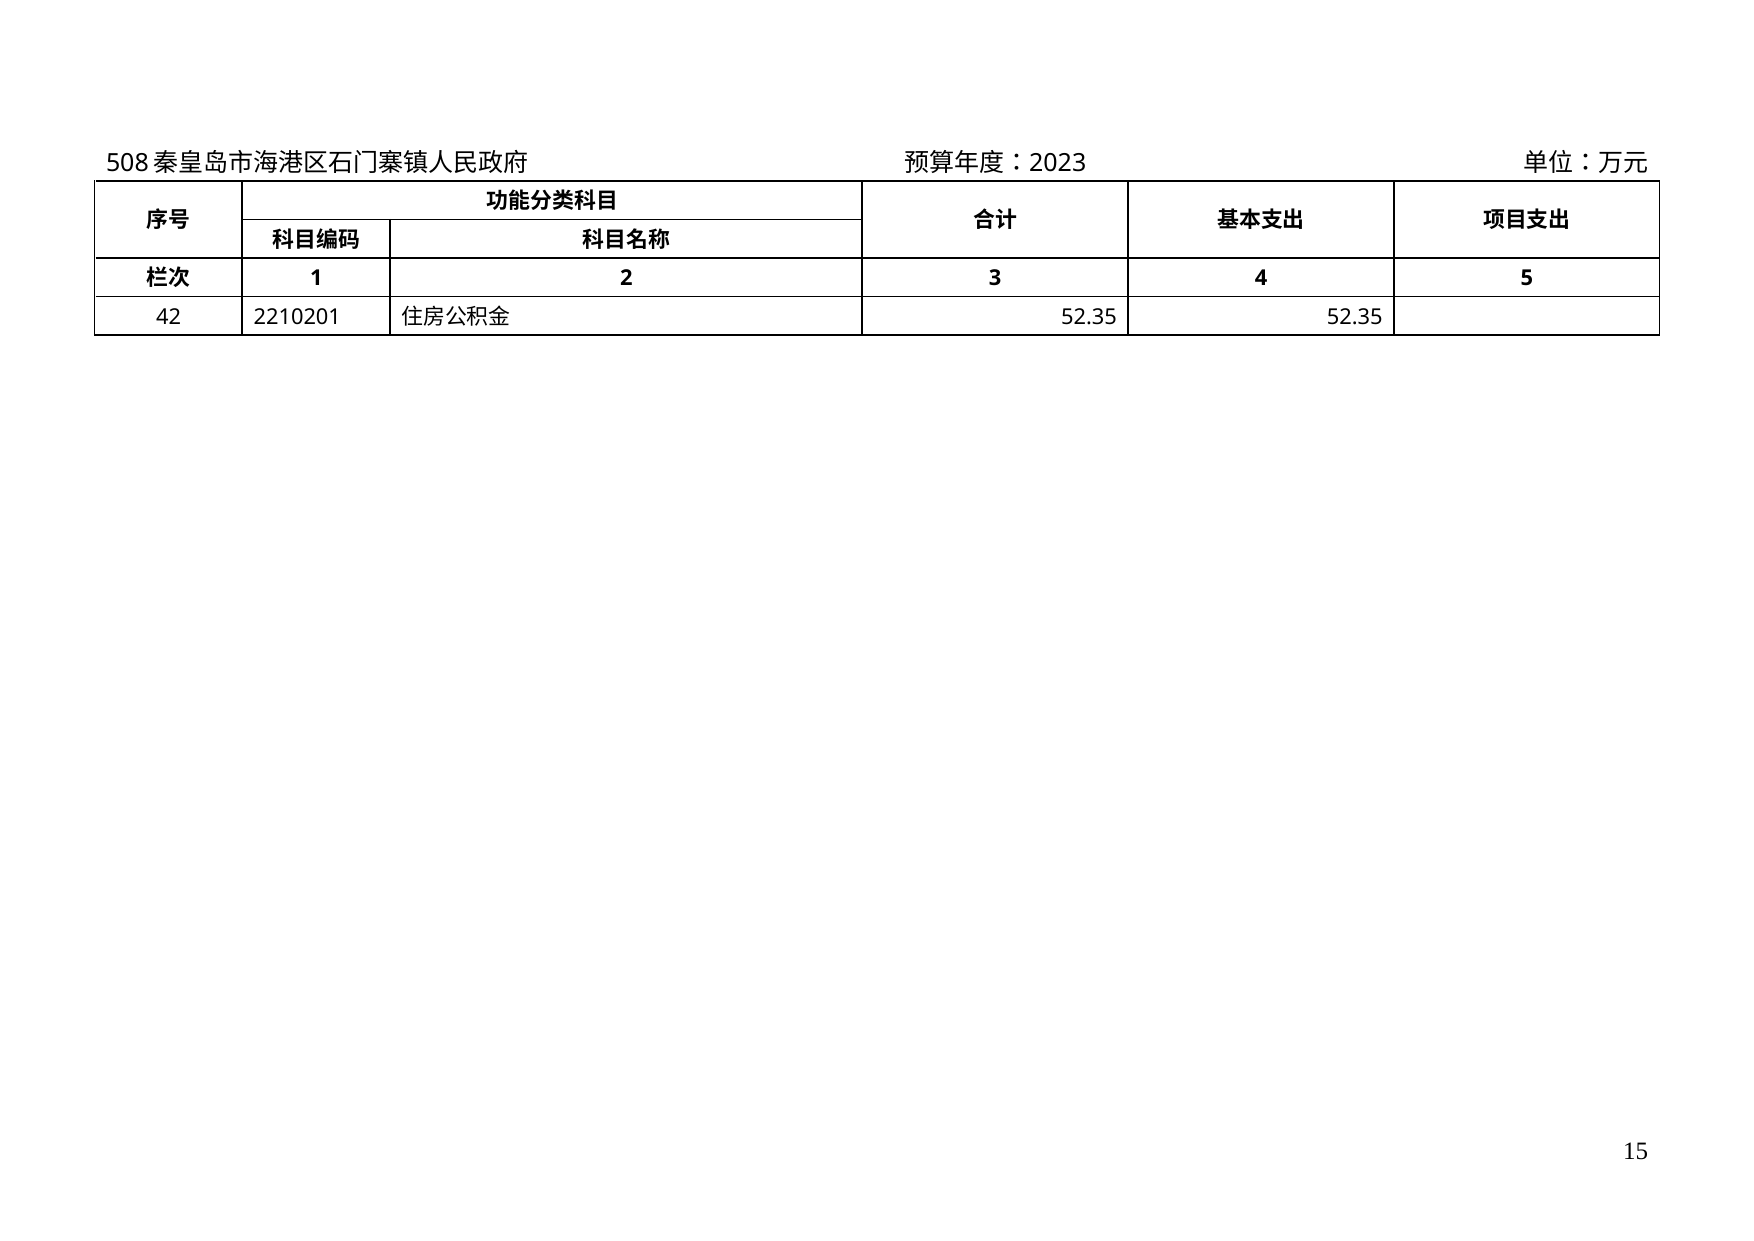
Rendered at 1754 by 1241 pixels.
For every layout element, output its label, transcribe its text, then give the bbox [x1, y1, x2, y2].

table_cell 1 [243, 259, 389, 296]
table_cell 基本支出 [1129, 182, 1393, 257]
table_cell 栏次 [95, 258, 241, 296]
table_header 508秦皇岛市海港区石门寨镇人民政府 [95, 143, 861, 180]
table_header 预算年度：2023 [863, 143, 1127, 180]
table_cell 52.35 [863, 297, 1127, 334]
table_cell 52.35 [1129, 297, 1393, 334]
table_cell 2 [391, 259, 861, 296]
table_cell 合计 [863, 182, 1127, 257]
table_header 单位：万元 [1129, 143, 1659, 180]
table_cell 功能分类科目 [243, 182, 861, 219]
table_cell 4 [1129, 259, 1393, 296]
table_cell 住房公积金 [391, 297, 861, 334]
table_cell 5 [1395, 259, 1659, 296]
table_cell 序号 [95, 181, 241, 257]
table_cell 3 [863, 259, 1127, 296]
table_cell [1395, 297, 1659, 334]
table_cell 科目编码 [243, 220, 389, 257]
table_cell 科目名称 [391, 220, 861, 257]
table_cell 42 [95, 297, 241, 334]
table_cell 2210201 [243, 297, 389, 334]
table_cell 项目支出 [1395, 182, 1659, 257]
